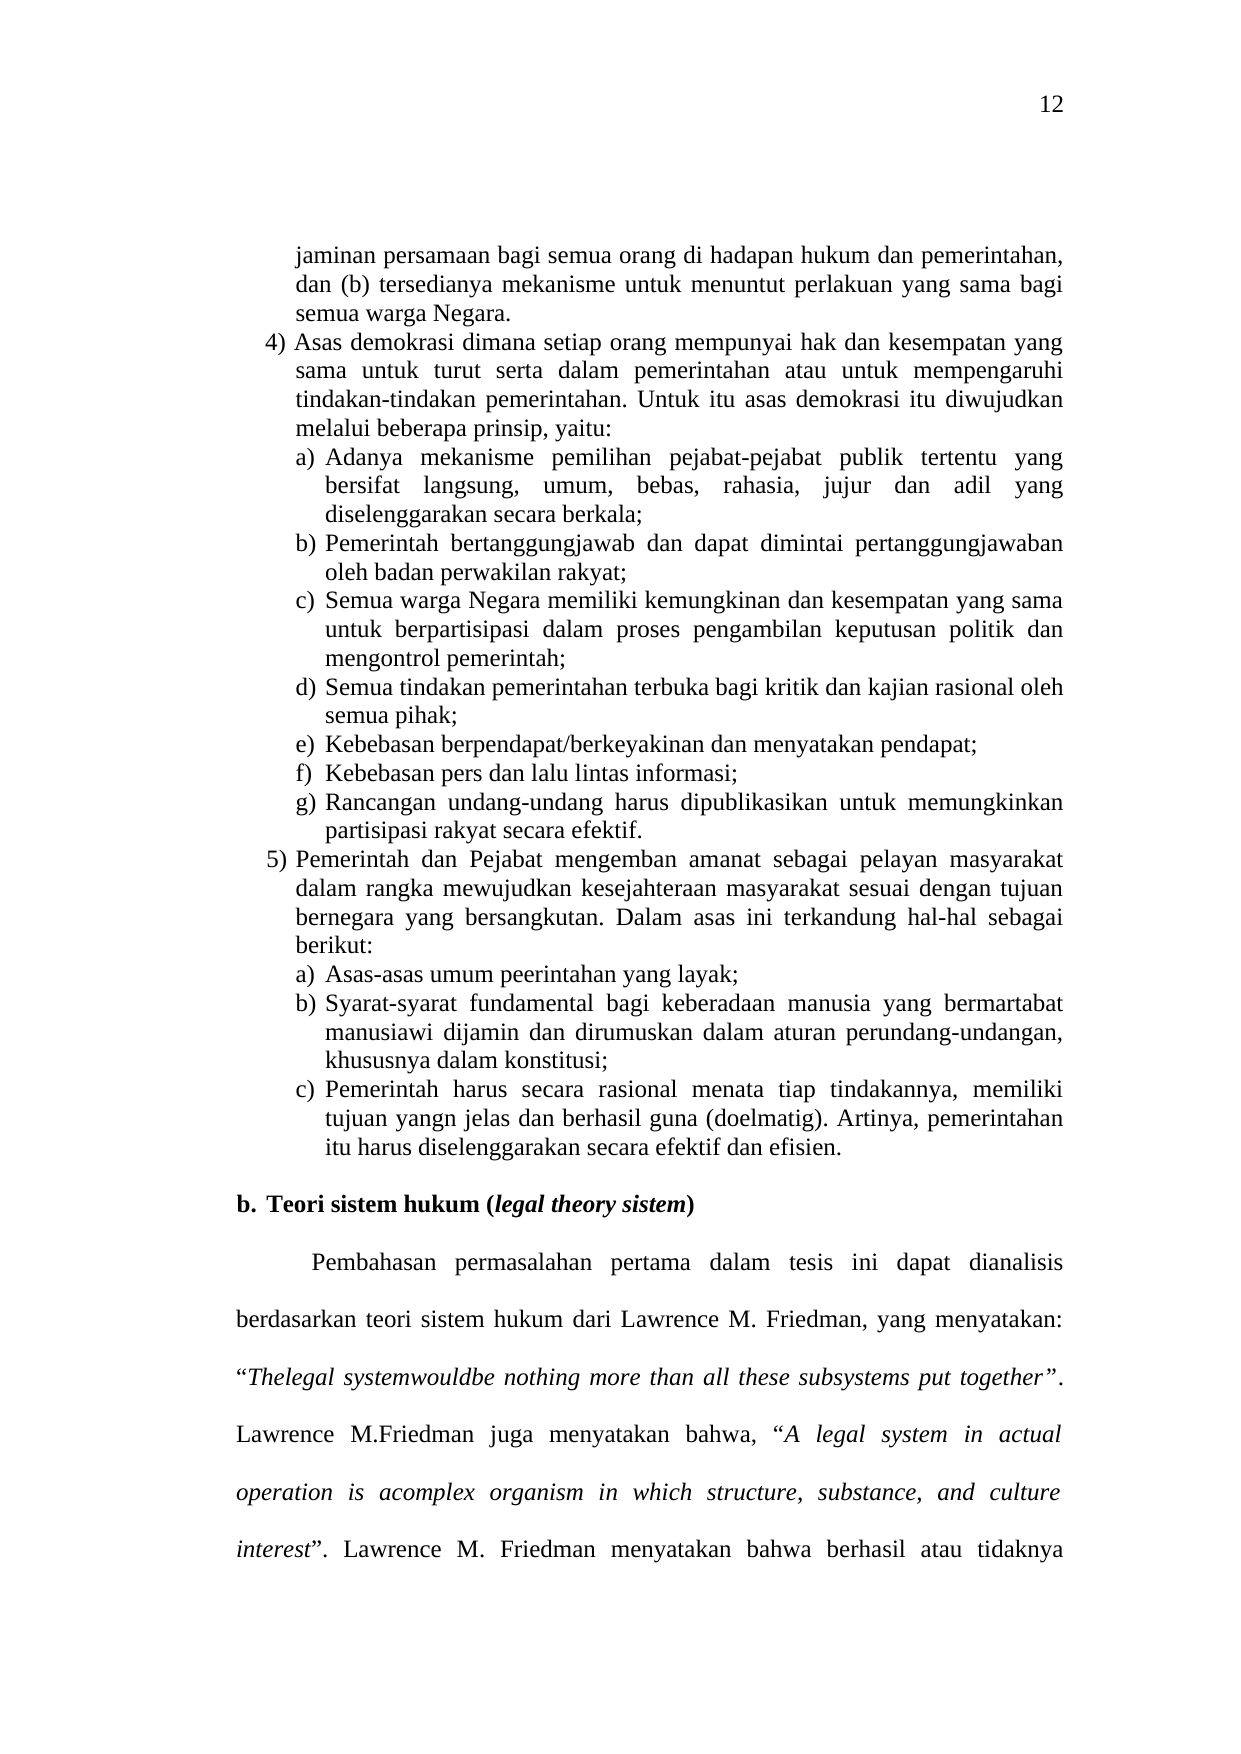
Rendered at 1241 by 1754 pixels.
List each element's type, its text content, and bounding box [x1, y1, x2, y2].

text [236, 1247, 1064, 1563]
list Asas-asas umum peerintahan yang layak; [295, 959, 1064, 988]
list Pemerintah dan Pejabat mengemban amanat sebagai pelayan masyarakat dalam rangka mewujudkan kesejahteraan masyarakat sesuai dengan tujuan bernegara yang bersangkutan. Dalam asas ini terkandung hal-hal sebagai berikut: [266, 844, 1064, 959]
list Pemerintah harus secara rasional menata tiap tindakannya, memiliki tujuan yangn jelas dan berhasil guna (doelmatig). Artinya, pemerintahan itu harus diselenggarakan secara efektif dan efisien. [295, 1074, 1064, 1161]
list Semua warga Negara memiliki kemungkinan dan kesempatan yang sama untuk berpartisipasi dalam proses pengambilan keputusan politik dan mengontrol pemerintah; [295, 586, 1064, 672]
text 4) Asas demokrasi dimana setiap orang mempunyai hak dan kesempatan yang sama untuk turut serta dalam pemerintahan atau untuk mempengaruhi tindakan-tindakan pemerintahan. Untuk itu asas demokrasi itu diwujudkan melalui beberapa prinsip, yaitu: [265, 327, 1064, 442]
list Rancangan undang-undang harus dipublikasikan untuk memungkinkan partisipasi rakyat secara efektif. [295, 787, 1064, 844]
list Semua tindakan pemerintahan terbuka bagi kritik dan kajian rasional oleh semua pihak; [295, 672, 1064, 729]
list Pemerintah bertanggungjawab dan dapat dimintai pertanggungjawaban oleh badan perwakilan rakyat; [295, 528, 1064, 586]
list Adanya mekanisme pemilihan pejabat-pejabat publik tertentu yang bersifat langsung, umum, bebas, rahasia, jujur dan adil yang diselenggarakan secara berkala; [295, 442, 1064, 528]
list Kebebasan pers dan lalu lintas informasi; [295, 758, 1064, 787]
list Kebebasan berpendapat/berkeyakinan dan menyatakan pendapat; [295, 729, 1064, 758]
list Syarat-syarat fundamental bagi keberadaan manusia yang bermartabat manusiawi dijamin dan dirumuskan dalam aturan perundang-undangan, khususnya dalam konstitusi; [295, 988, 1064, 1074]
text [265, 241, 1064, 327]
list Teori sistem hukum (legal theory sistem) [236, 1189, 1064, 1218]
